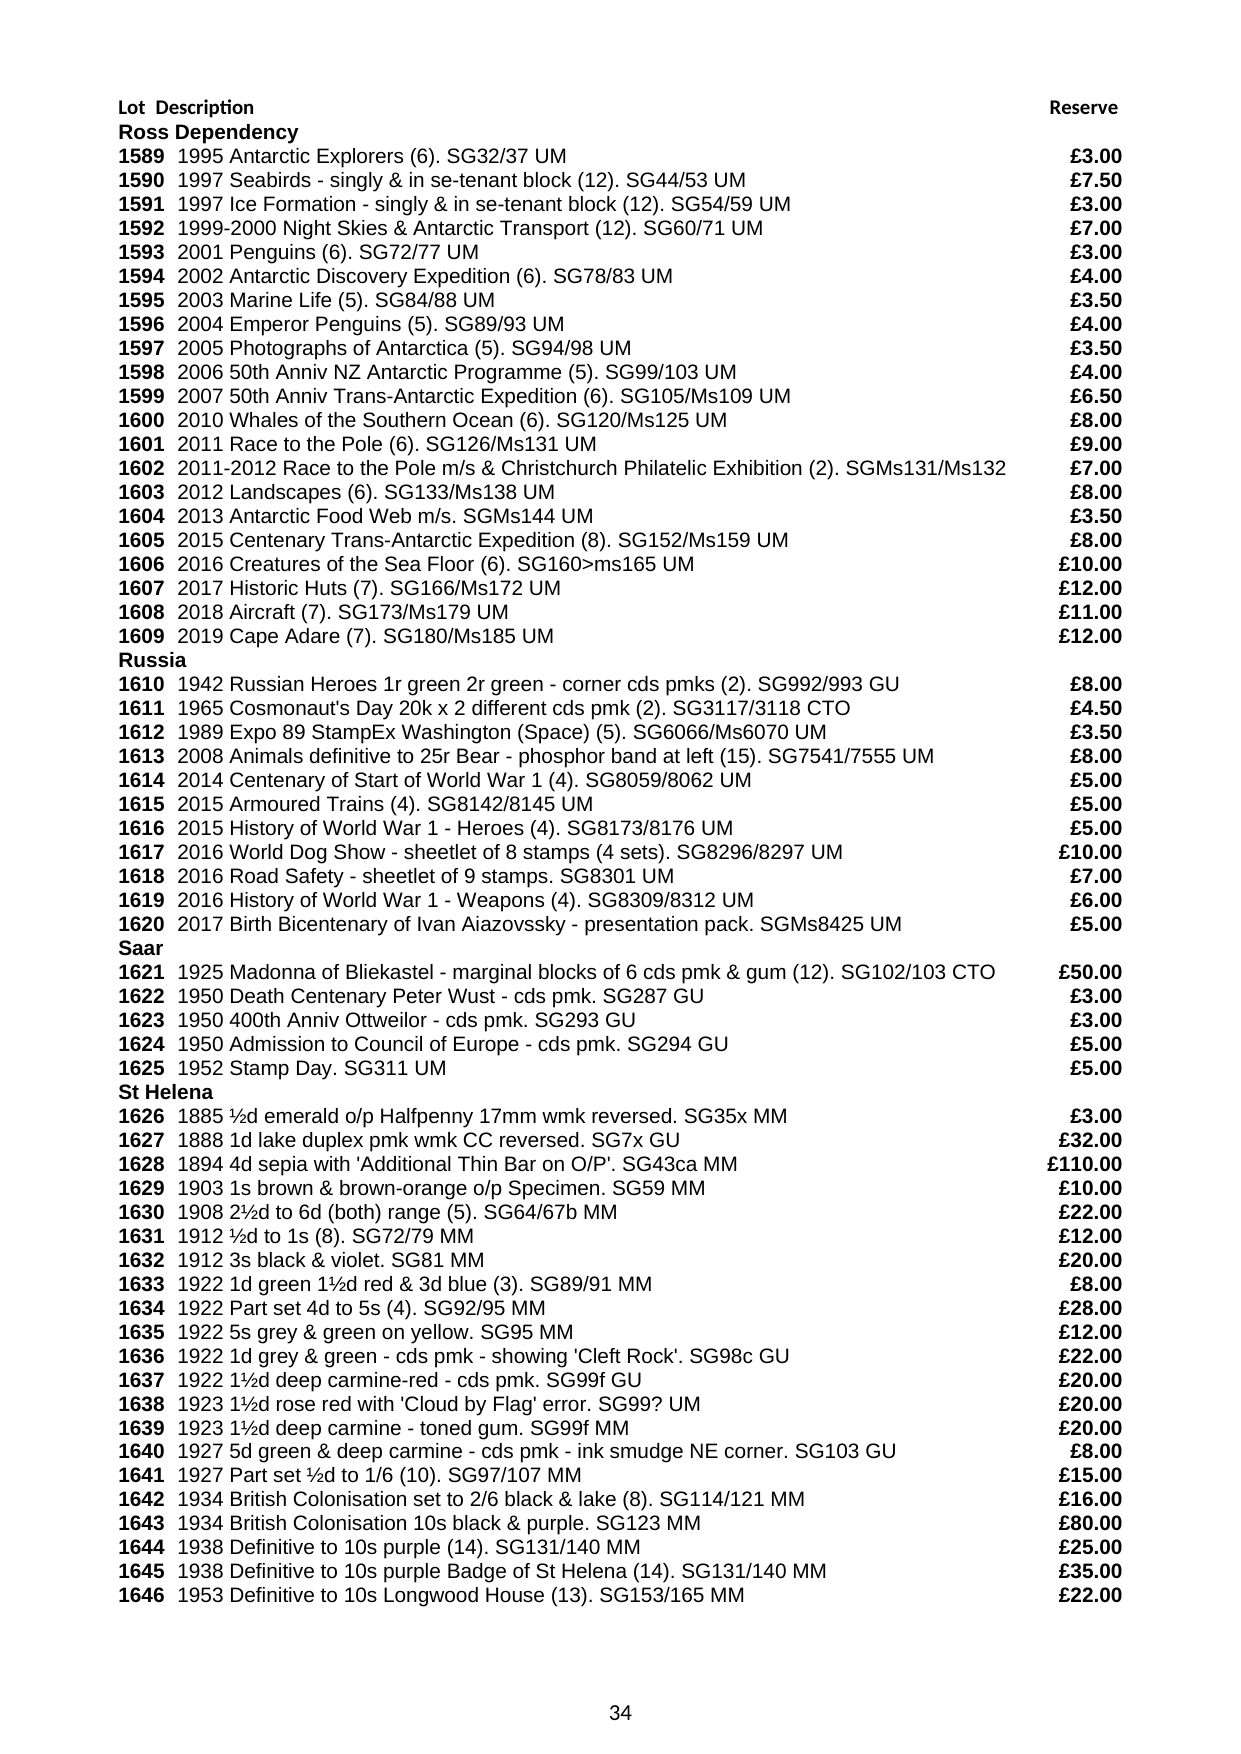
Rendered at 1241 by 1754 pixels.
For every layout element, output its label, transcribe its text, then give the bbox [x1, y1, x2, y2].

text 1602 2011-2012 Race to the Pole m/s & Christchurch Philatelic Exhibition (2). SGMs131/Ms132 £7.00 [118, 456, 1122, 480]
text 1625 1952 Stamp Day. SG311 UM £5.00 [118, 1056, 1122, 1079]
text 1631 1912 ½d to 1s (8). SG72/79 MM £12.00 [118, 1224, 1122, 1248]
text 1626 1885 ½d emerald o/p Halfpenny 17mm wmk reversed. SG35x MM £3.00 [118, 1104, 1122, 1128]
text 1601 2011 Race to the Pole (6). SG126/Ms131 UM £9.00 [118, 432, 1122, 456]
text 1643 1934 British Colonisation 10s black & purple. SG123 MM £80.00 [118, 1511, 1122, 1535]
text 1612 1989 Expo 89 StampEx Washington (Space) (5). SG6066/Ms6070 UM £3.50 [118, 720, 1122, 744]
text 1638 1923 1½d rose red with 'Cloud by Flag' error. SG99? UM £20.00 [118, 1391, 1122, 1415]
text Saar [118, 935, 1122, 959]
text 1642 1934 British Colonisation set to 2/6 black & lake (8). SG114/121 MM £16.00 [118, 1487, 1122, 1511]
text 1646 1953 Definitive to 10s Longwood House (13). SG153/165 MM £22.00 [118, 1583, 1122, 1607]
text 1635 1922 5s grey & green on yellow. SG95 MM £12.00 [118, 1319, 1122, 1343]
text 1627 1888 1d lake duplex pmk wmk CC reversed. SG7x GU £32.00 [118, 1128, 1122, 1152]
text 1630 1908 2½d to 6d (both) range (5). SG64/67b MM £22.00 [118, 1200, 1122, 1224]
text 1604 2013 Antarctic Food Web m/s. SGMs144 UM £3.50 [118, 504, 1122, 528]
text Lot Description Reserve [118, 94, 1122, 120]
text 1607 2017 Historic Huts (7). SG166/Ms172 UM £12.00 [118, 576, 1122, 599]
text 1623 1950 400th Anniv Ottweilor - cds pmk. SG293 GU £3.00 [118, 1008, 1122, 1032]
text 1615 2015 Armoured Trains (4). SG8142/8145 UM £5.00 [118, 792, 1122, 816]
text 1632 1912 3s black & violet. SG81 MM £20.00 [118, 1248, 1122, 1272]
text Russia [118, 647, 1122, 671]
text 1609 2019 Cape Adare (7). SG180/Ms185 UM £12.00 [118, 623, 1122, 647]
text 1622 1950 Death Centenary Peter Wust - cds pmk. SG287 GU £3.00 [118, 984, 1122, 1008]
text 1599 2007 50th Anniv Trans-Antarctic Expedition (6). SG105/Ms109 UM £6.50 [118, 384, 1122, 408]
text 1616 2015 History of World War 1 - Heroes (4). SG8173/8176 UM £5.00 [118, 816, 1122, 839]
text 1595 2003 Marine Life (5). SG84/88 UM £3.50 [118, 288, 1122, 312]
text 1640 1927 5d green & deep carmine - cds pmk - ink smudge NE corner. SG103 GU £8.00 [118, 1439, 1122, 1463]
text 1594 2002 Antarctic Discovery Expedition (6). SG78/83 UM £4.00 [118, 264, 1122, 288]
text 1645 1938 Definitive to 10s purple Badge of St Helena (14). SG131/140 MM £35.00 [118, 1559, 1122, 1583]
text 1644 1938 Definitive to 10s purple (14). SG131/140 MM £25.00 [118, 1535, 1122, 1559]
text 1605 2015 Centenary Trans-Antarctic Expedition (8). SG152/Ms159 UM £8.00 [118, 528, 1122, 552]
text 1628 1894 4d sepia with 'Additional Thin Bar on O/P'. SG43ca MM £110.00 [118, 1152, 1122, 1176]
text 1596 2004 Emperor Penguins (5). SG89/93 UM £4.00 [118, 312, 1122, 336]
text 1611 1965 Cosmonaut's Day 20k x 2 different cds pmk (2). SG3117/3118 CTO £4.50 [118, 696, 1122, 720]
text 1637 1922 1½d deep carmine-red - cds pmk. SG99f GU £20.00 [118, 1367, 1122, 1391]
text 1600 2010 Whales of the Southern Ocean (6). SG120/Ms125 UM £8.00 [118, 408, 1122, 432]
text 1590 1997 Seabirds - singly & in se-tenant block (12). SG44/53 UM £7.50 [118, 168, 1122, 192]
text 1606 2016 Creatures of the Sea Floor (6). SG160>ms165 UM £10.00 [118, 552, 1122, 576]
text 1624 1950 Admission to Council of Europe - cds pmk. SG294 GU £5.00 [118, 1032, 1122, 1056]
text 1636 1922 1d grey & green - cds pmk - showing 'Cleft Rock'. SG98c GU £22.00 [118, 1343, 1122, 1367]
text St Helena [118, 1079, 1122, 1103]
text 1589 1995 Antarctic Explorers (6). SG32/37 UM £3.00 [118, 144, 1122, 168]
text 1641 1927 Part set ½d to 1/6 (10). SG97/107 MM £15.00 [118, 1463, 1122, 1487]
text 1634 1922 Part set 4d to 5s (4). SG92/95 MM £28.00 [118, 1296, 1122, 1319]
text 1639 1923 1½d deep carmine - toned gum. SG99f MM £20.00 [118, 1415, 1122, 1439]
text 1610 1942 Russian Heroes 1r green 2r green - corner cds pmks (2). SG992/993 GU £8.00 [118, 672, 1122, 696]
text 1591 1997 Ice Formation - singly & in se-tenant block (12). SG54/59 UM £3.00 [118, 192, 1122, 216]
text 1620 2017 Birth Bicentenary of Ivan Aiazovssky - presentation pack. SGMs8425 UM £5.00 [118, 911, 1122, 935]
text 1603 2012 Landscapes (6). SG133/Ms138 UM £8.00 [118, 480, 1122, 504]
text 1592 1999-2000 Night Skies & Antarctic Transport (12). SG60/71 UM £7.00 [118, 216, 1122, 240]
text 1618 2016 Road Safety - sheetlet of 9 stamps. SG8301 UM £7.00 [118, 863, 1122, 887]
text 1613 2008 Animals definitive to 25r Bear - phosphor band at left (15). SG7541/7555 UM £8.00 [118, 744, 1122, 768]
text 1597 2005 Photographs of Antarctica (5). SG94/98 UM £3.50 [118, 336, 1122, 360]
text Ross Dependency [118, 120, 1122, 144]
text 1608 2018 Aircraft (7). SG173/Ms179 UM £11.00 [118, 599, 1122, 623]
text 1617 2016 World Dog Show - sheetlet of 8 stamps (4 sets). SG8296/8297 UM £10.00 [118, 839, 1122, 863]
text 1633 1922 1d green 1½d red & 3d blue (3). SG89/91 MM £8.00 [118, 1272, 1122, 1296]
text 1629 1903 1s brown & brown-orange o/p Specimen. SG59 MM £10.00 [118, 1176, 1122, 1200]
text 1614 2014 Centenary of Start of World War 1 (4). SG8059/8062 UM £5.00 [118, 768, 1122, 792]
text 1621 1925 Madonna of Bliekastel - marginal blocks of 6 cds pmk & gum (12). SG102/103 CTO £50.00 [118, 960, 1122, 984]
text 1593 2001 Penguins (6). SG72/77 UM £3.00 [118, 240, 1122, 264]
text 1598 2006 50th Anniv NZ Antarctic Programme (5). SG99/103 UM £4.00 [118, 360, 1122, 384]
text 1619 2016 History of World War 1 - Weapons (4). SG8309/8312 UM £6.00 [118, 887, 1122, 911]
